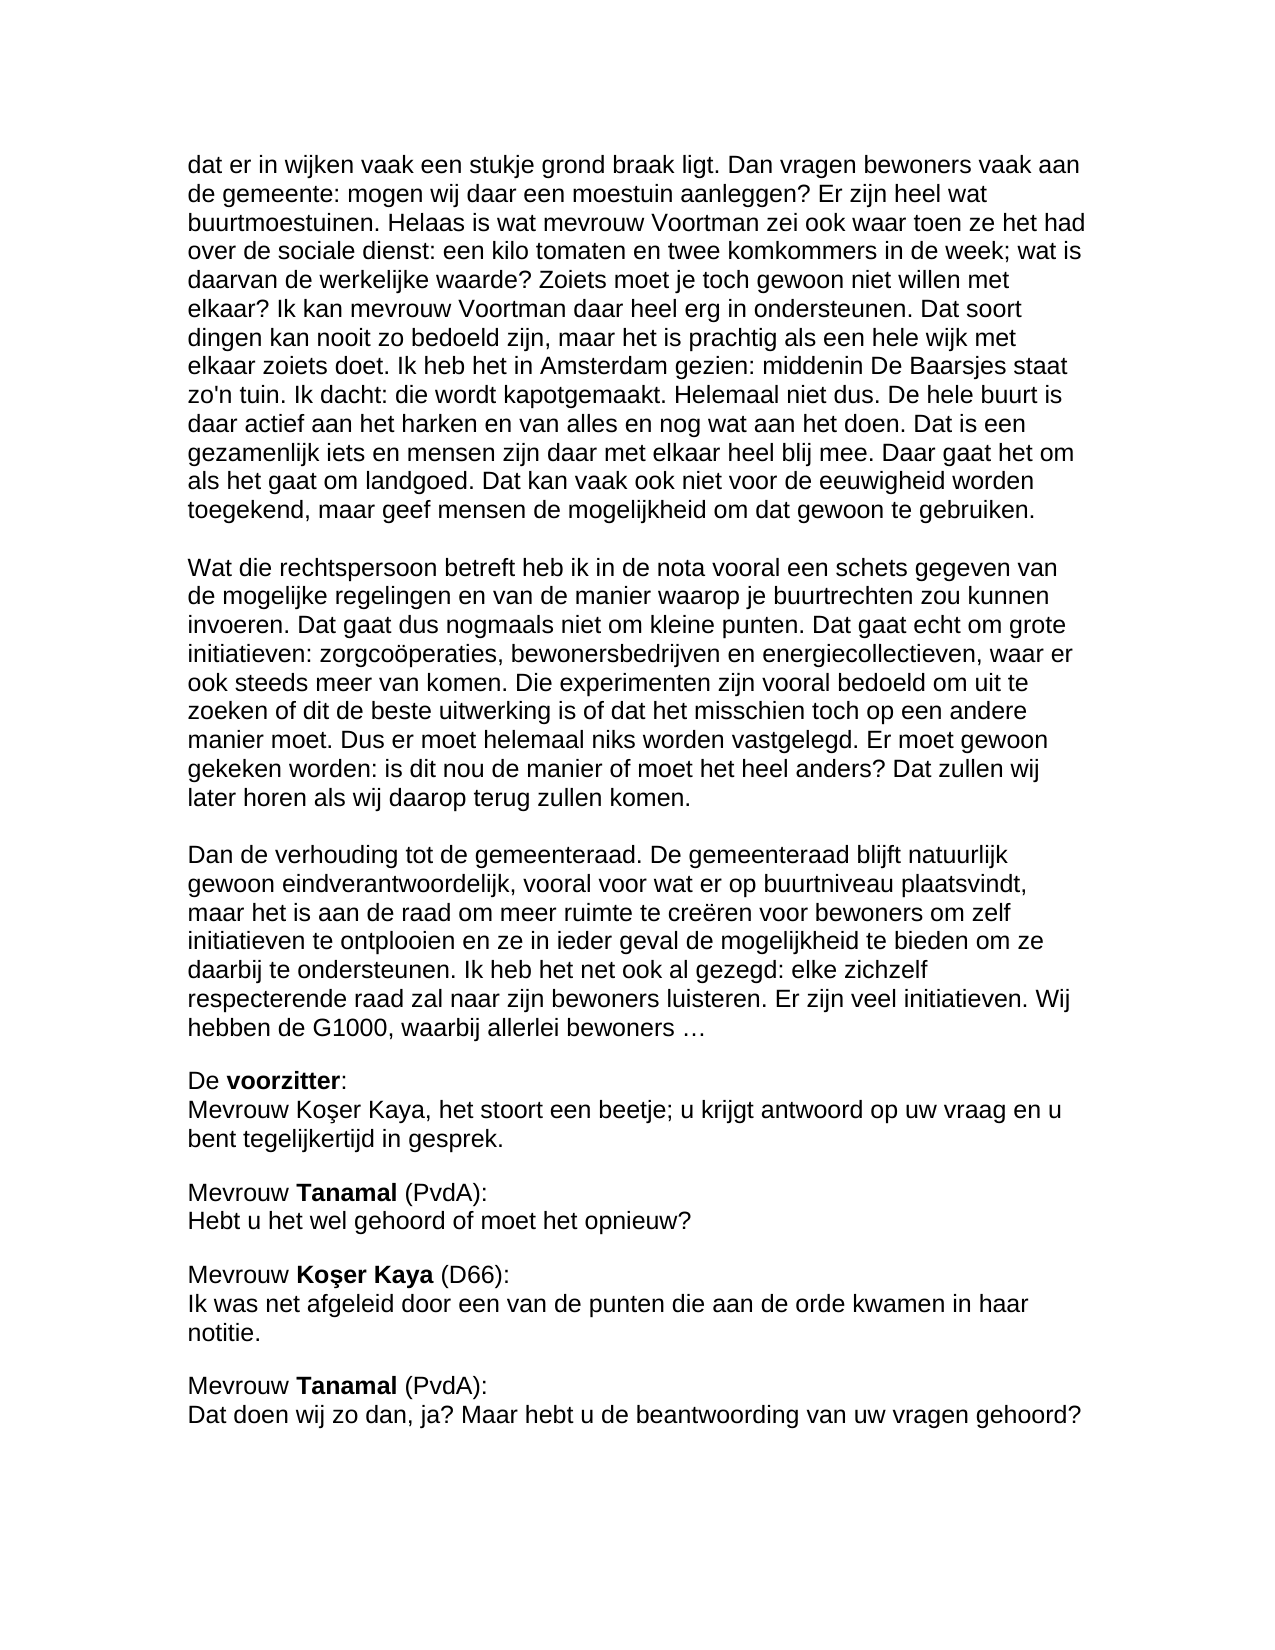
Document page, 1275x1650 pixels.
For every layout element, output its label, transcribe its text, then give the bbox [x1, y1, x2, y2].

text Mevrouw Koşer Kaya (D66): Ik was net afgeleid door een van de punten die aan de orde kwamen in haar notitie. [187, 1260, 1087, 1346]
text De voorzitter: Mevrouw Koşer Kaya, het stoort een beetje; u krijgt antwoord op uw vraag en u bent tegelijkertijd in gesprek. [187, 1066, 1087, 1152]
text Mevrouw Tanamal (PvdA): Dat doen wij zo dan, ja? Maar hebt u de beantwoording van uw vragen gehoord? [187, 1371, 1087, 1429]
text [187, 150, 1087, 1041]
text Mevrouw Tanamal (PvdA): Hebt u het wel gehoord of moet het opnieuw? [187, 1177, 1087, 1235]
